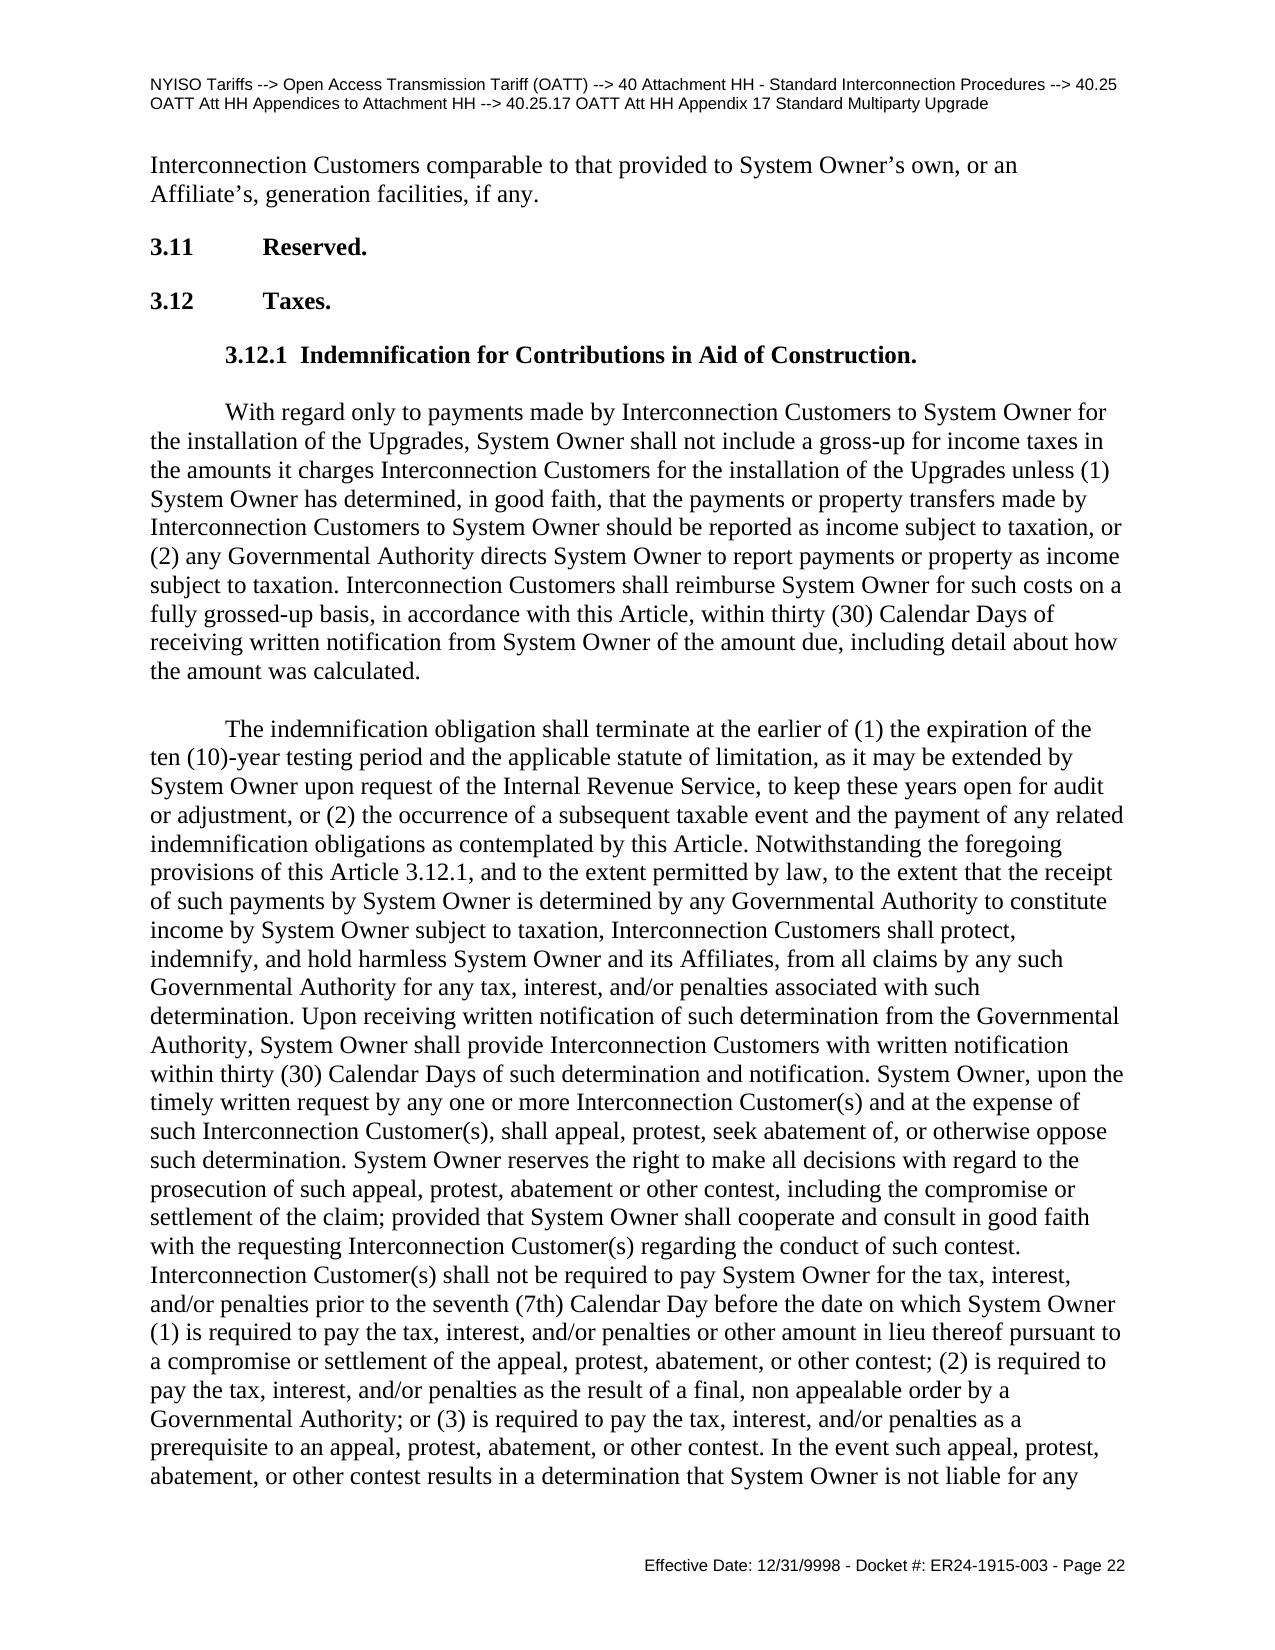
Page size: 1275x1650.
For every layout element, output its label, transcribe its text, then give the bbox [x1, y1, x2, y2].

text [150, 714, 1125, 1490]
subtitle Reserved. [150, 232, 1125, 261]
subtitle Indemnification for Contributions in Aid of Construction. [225, 340, 1125, 369]
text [150, 150, 1125, 207]
text With regard only to payments made by Interconnection Customers to System Owner for the installation of the Upgrades, System Owner shall not include a gross-up for income taxes in the amounts it charges Interconnection Customers for the installation of the Upgrades unless (1) System Owner has determined, in good faith, that the payments or property transfers made by Interconnection Customers to System Owner should be reported as income subject to taxation, or (2) any Governmental Authority directs System Owner to report payments or property as income subject to taxation. Interconnection Customers shall reimburse System Owner for such costs on a fully grossed-up basis, in accordance with this Article, within thirty (30) Calendar Days of receiving written notification from System Owner of the amount due, including detail about how the amount was calculated. [150, 397, 1125, 685]
subtitle Taxes. [150, 286, 1125, 315]
